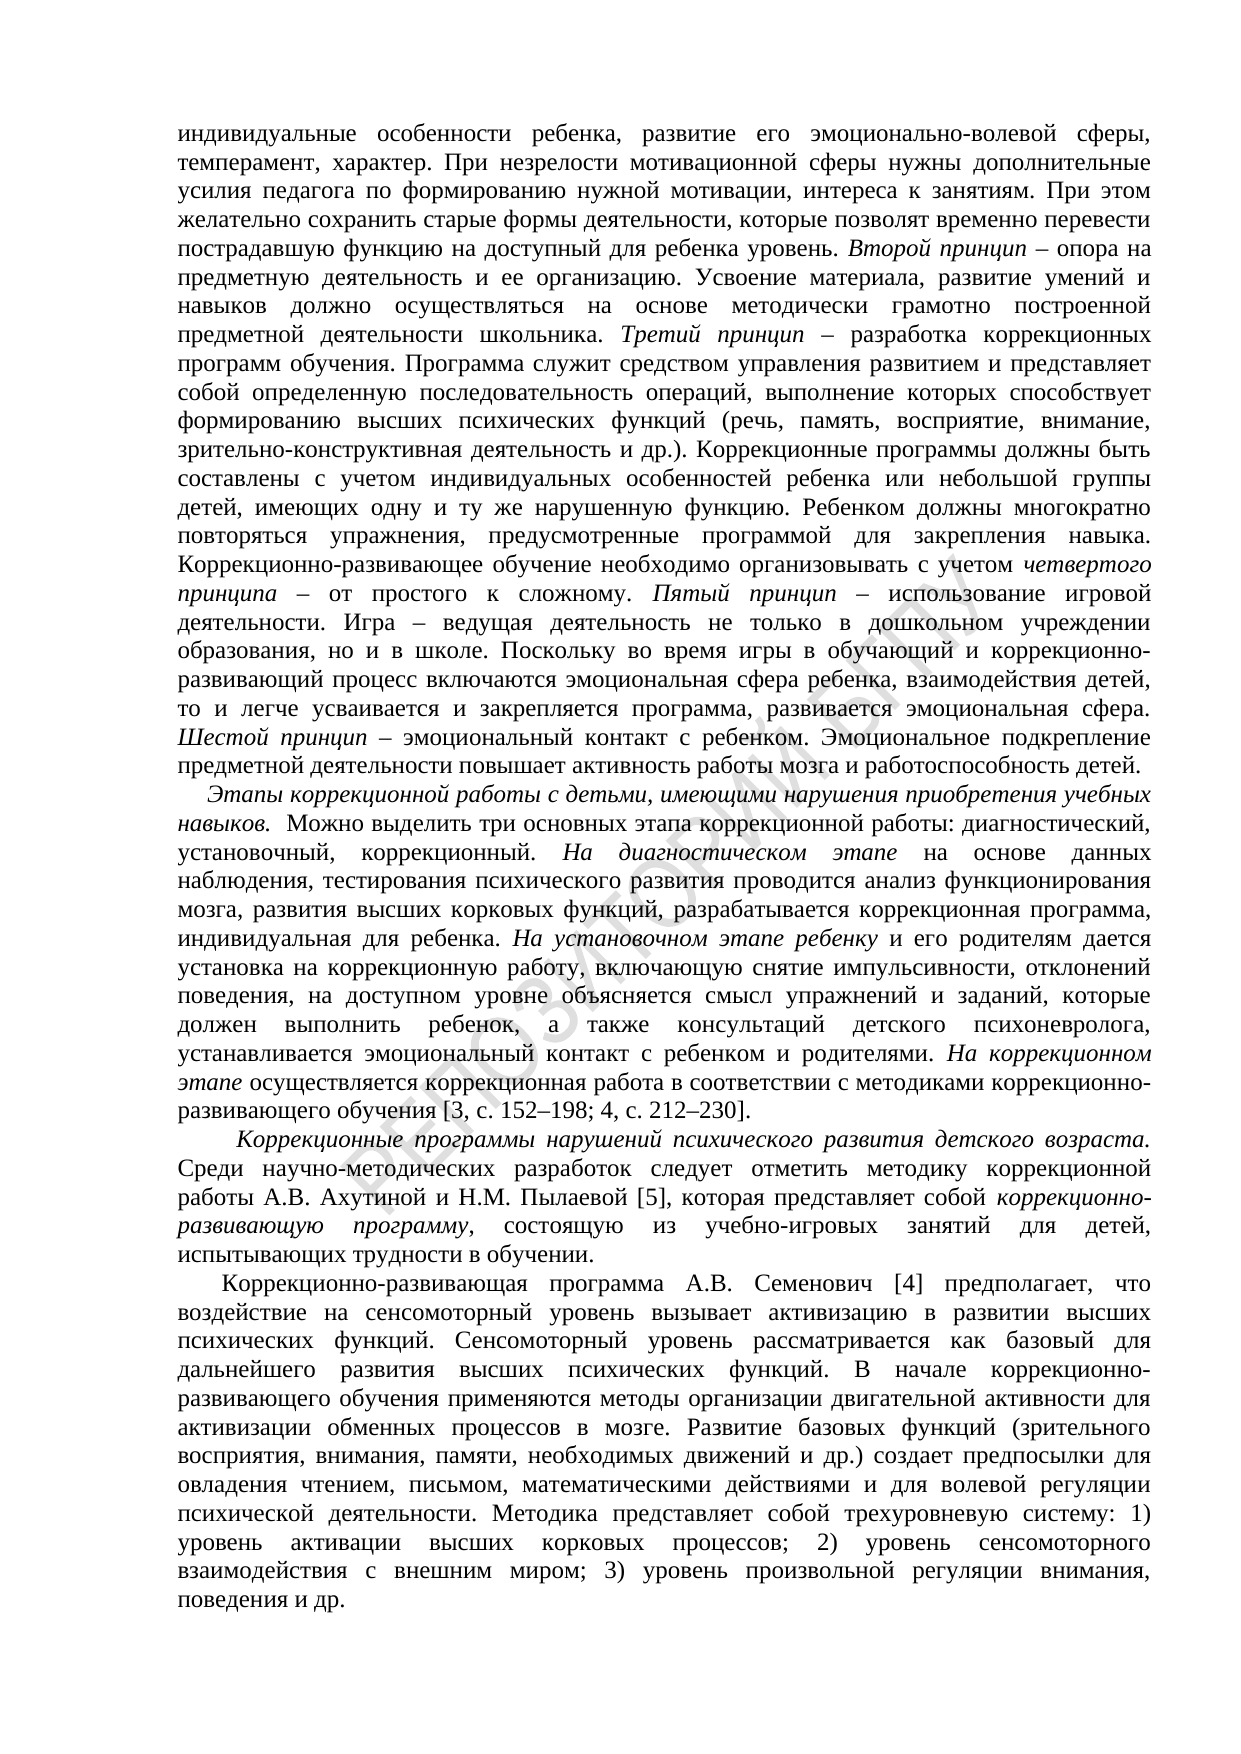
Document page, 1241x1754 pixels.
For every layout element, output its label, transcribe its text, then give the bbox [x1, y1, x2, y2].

text Коррекционные программы нарушений психического развития детского возраста. Среди научно-методических разработок следует отметить методику коррекционной работы А.В. Ахутиной и Н.М. Пылаевой [5], которая представляет собой коррекционно-развивающую программу, состоящую из учебно-игровых занятий для детей, испытывающих трудности в обучении. [177, 1124, 1152, 1268]
text Этапы коррекционной работы с детьми, имеющими нарушения приобретения учебных навыков. Можно выделить три основных этапа коррекционной работы: диагностический, установочный, коррекционный. На диагностическом этапе на основе данных наблюдения, тестирования психического развития проводится анализ функционирования мозга, развития высших корковых функций, разрабатывается коррекционная программа, индивидуальная для ребенка. На установочном этапе ребенку и его родителям дается установка на коррекционную работу, включающую снятие импульсивности, отклонений поведения, на доступном уровне объясняется смысл упражнений и заданий, которые должен выполнить ребенок, а также консультаций детского психоневролога, устанавливается эмоциональный контакт с ребенком и родителями. На коррекционном этапе осуществляется коррекционная работа в соответствии с методиками коррекционно-развивающего обучения [3, c. 152–198; 4, с. 212–230]. [177, 779, 1152, 1124]
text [177, 118, 1152, 779]
text Коррекционно-развивающая программа А.В. Семенович [4] предполагает, что воздействие на сенсомоторный уровень вызывает активизацию в развитии высших психических функций. Сенсомоторный уровень рассматривается как базовый для дальнейшего развития высших психических функций. В начале коррекционно-развивающего обучения применяются методы организации двигательной активности для активизации обменных процессов в мозге. Развитие базовых функций (зрительного восприятия, внимания, памяти, необходимых движений и др.) создает предпосылки для овладения чтением, письмом, математическими действиями и для волевой регуляции психической деятельности. Методика представляет собой трехуровневую систему: 1) уровень активации высших корковых процессов; 2) уровень сенсомоторного взаимодействия с внешним миром; 3) уровень произвольной регуляции внимания, поведения и др. [177, 1268, 1152, 1613]
